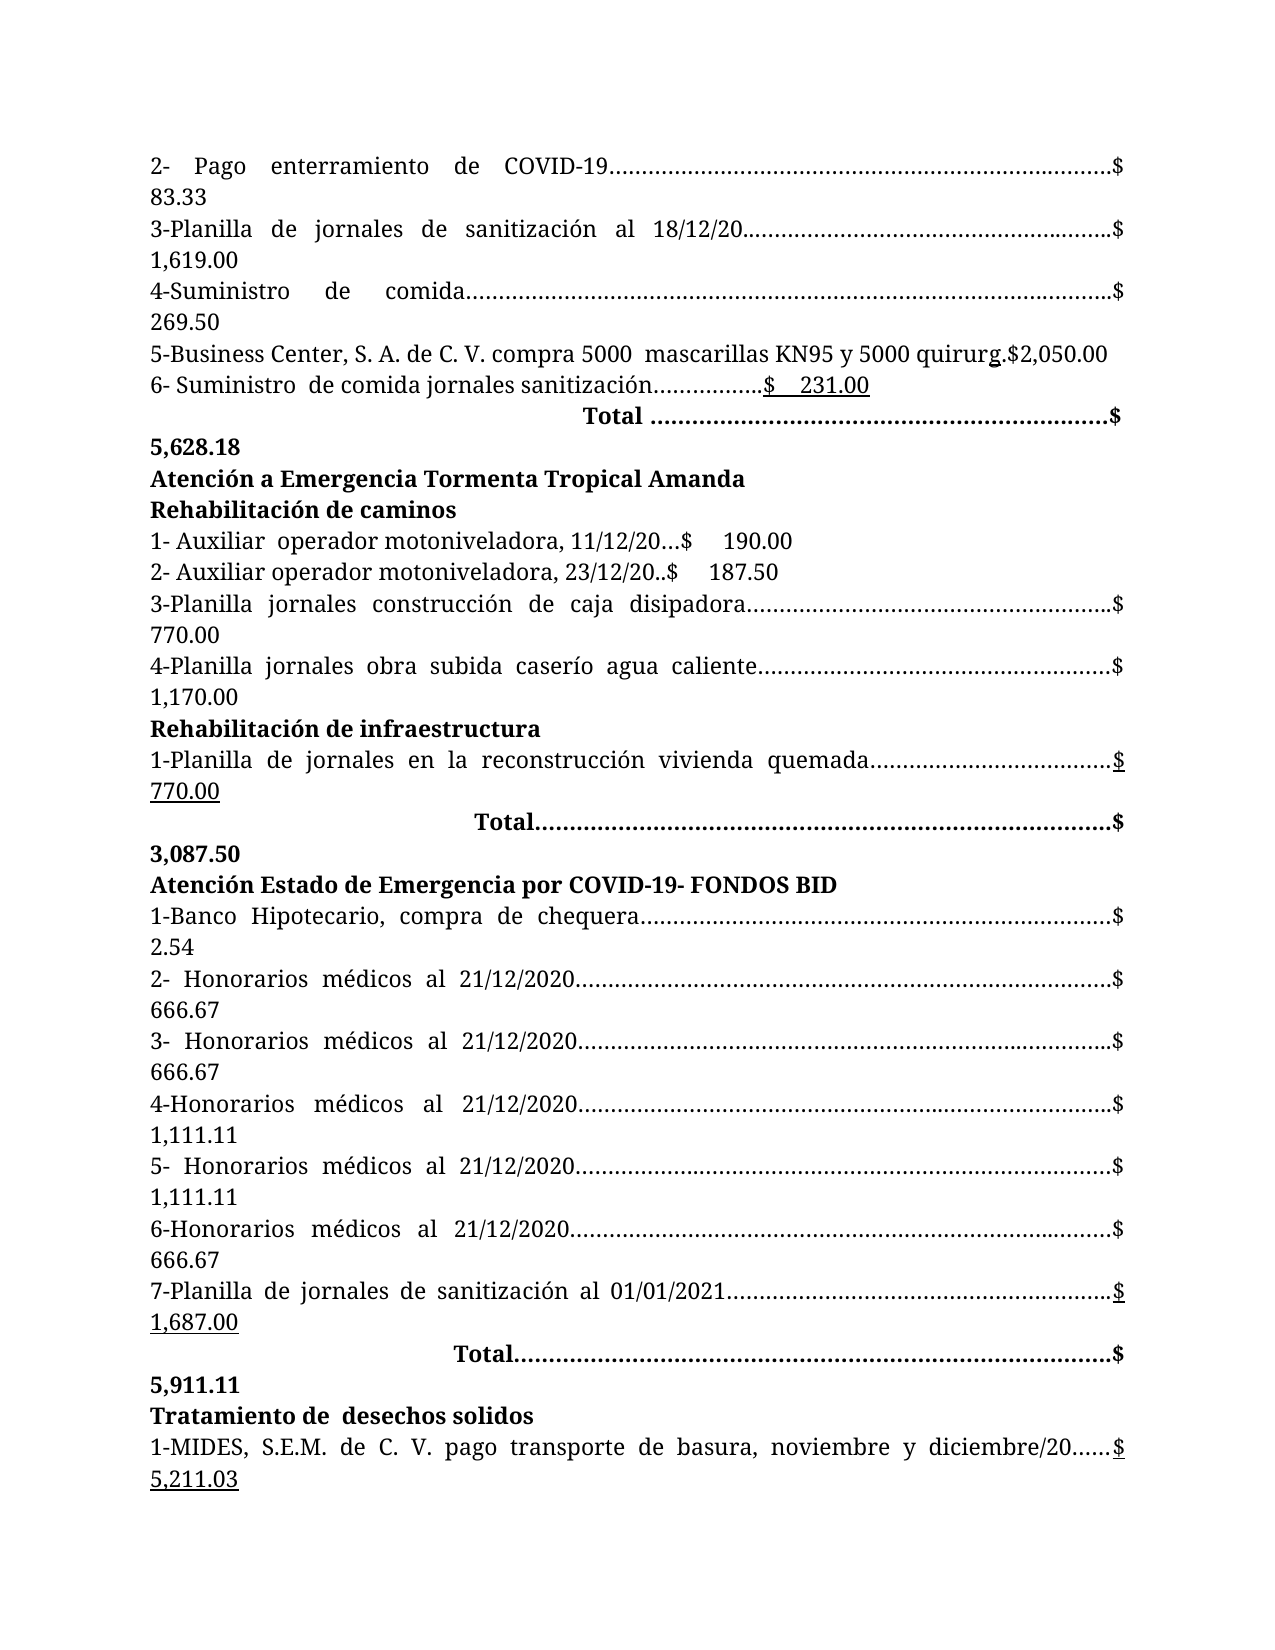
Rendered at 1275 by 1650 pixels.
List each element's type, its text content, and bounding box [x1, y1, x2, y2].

text 4-Suministro de comida…………………………………………………………………………….………..$ 269.50 [150, 275, 1125, 337]
text 3- Honorarios médicos al 21/12/2020…………………………………………………………..…………..$ 666.67 [150, 1025, 1125, 1087]
text 7-Planilla de jornales de sanitización al 01/01/2021…………………………………………………..$ 1,687.00 [150, 1275, 1125, 1337]
text 6- Suministro de comida jornales sanitización……………..$ 231.00 [150, 369, 1125, 400]
text 1-Banco Hipotecario, compra de chequera………………………………………………………………$ 2.54 [150, 900, 1125, 962]
text 2- Honorarios médicos al 21/12/2020……………………………………………………………………….$ 666.67 [150, 962, 1125, 1025]
text 1- Auxiliar operador motoniveladora, 11/12/20…$ 190.00 [150, 525, 1125, 556]
text Total ………………………………….………………..……$ 5,628.18 [150, 400, 1125, 462]
text 6-Honorarios médicos al 21/12/2020………………………………………………………………..………$ 666.67 [150, 1212, 1125, 1275]
text Total…………………………………………………………………………..$ 5,911.11 [150, 1337, 1125, 1400]
text 5-Business Center, S. A. de C. V. compra 5000 mascarillas KN95 y 5000 quirurg.$2,050.00 [150, 337, 1125, 369]
text 1-MIDES, S.E.M. de C. V. pago transporte de basura, noviembre y diciembre/20……$ 5,211.03 [150, 1431, 1125, 1494]
text Rehabilitación de caminos [150, 494, 1125, 525]
text 1-Planilla de jornales en la reconstrucción vivienda quemada……………………………….$ 770.00 [150, 744, 1125, 806]
text Atención a Emergencia Tormenta Tropical Amanda [150, 462, 1125, 494]
text 2- Pago enterramiento de COVID-19………………………………………………………….……….$ 83.33 [150, 150, 1125, 212]
text Total………………………………………………………………………..$ 3,087.50 [150, 806, 1125, 869]
text 3-Planilla jornales construcción de caja disipadora………………………………………………..$ 770.00 [150, 587, 1125, 650]
text Tratamiento de desechos solidos [150, 1400, 1125, 1431]
text 4-Honorarios médicos al 21/12/2020………………………………………………..……………………..$ 1,111.11 [150, 1087, 1125, 1150]
text 5- Honorarios médicos al 21/12/2020……………….………………………………………………………$ 1,111.11 [150, 1150, 1125, 1212]
text 2- Auxiliar operador motoniveladora, 23/12/20..$ 187.50 [150, 556, 1125, 587]
text Rehabilitación de infraestructura [150, 712, 1125, 744]
text 4-Planilla jornales obra subida caserío agua caliente………………………………………………$ 1,170.00 [150, 650, 1125, 712]
text Atención Estado de Emergencia por COVID-19- FONDOS BID [150, 869, 1125, 900]
text 3-Planilla de jornales de sanitización al 18/12/20..………………………………………..……..$ 1,619.00 [150, 212, 1125, 275]
